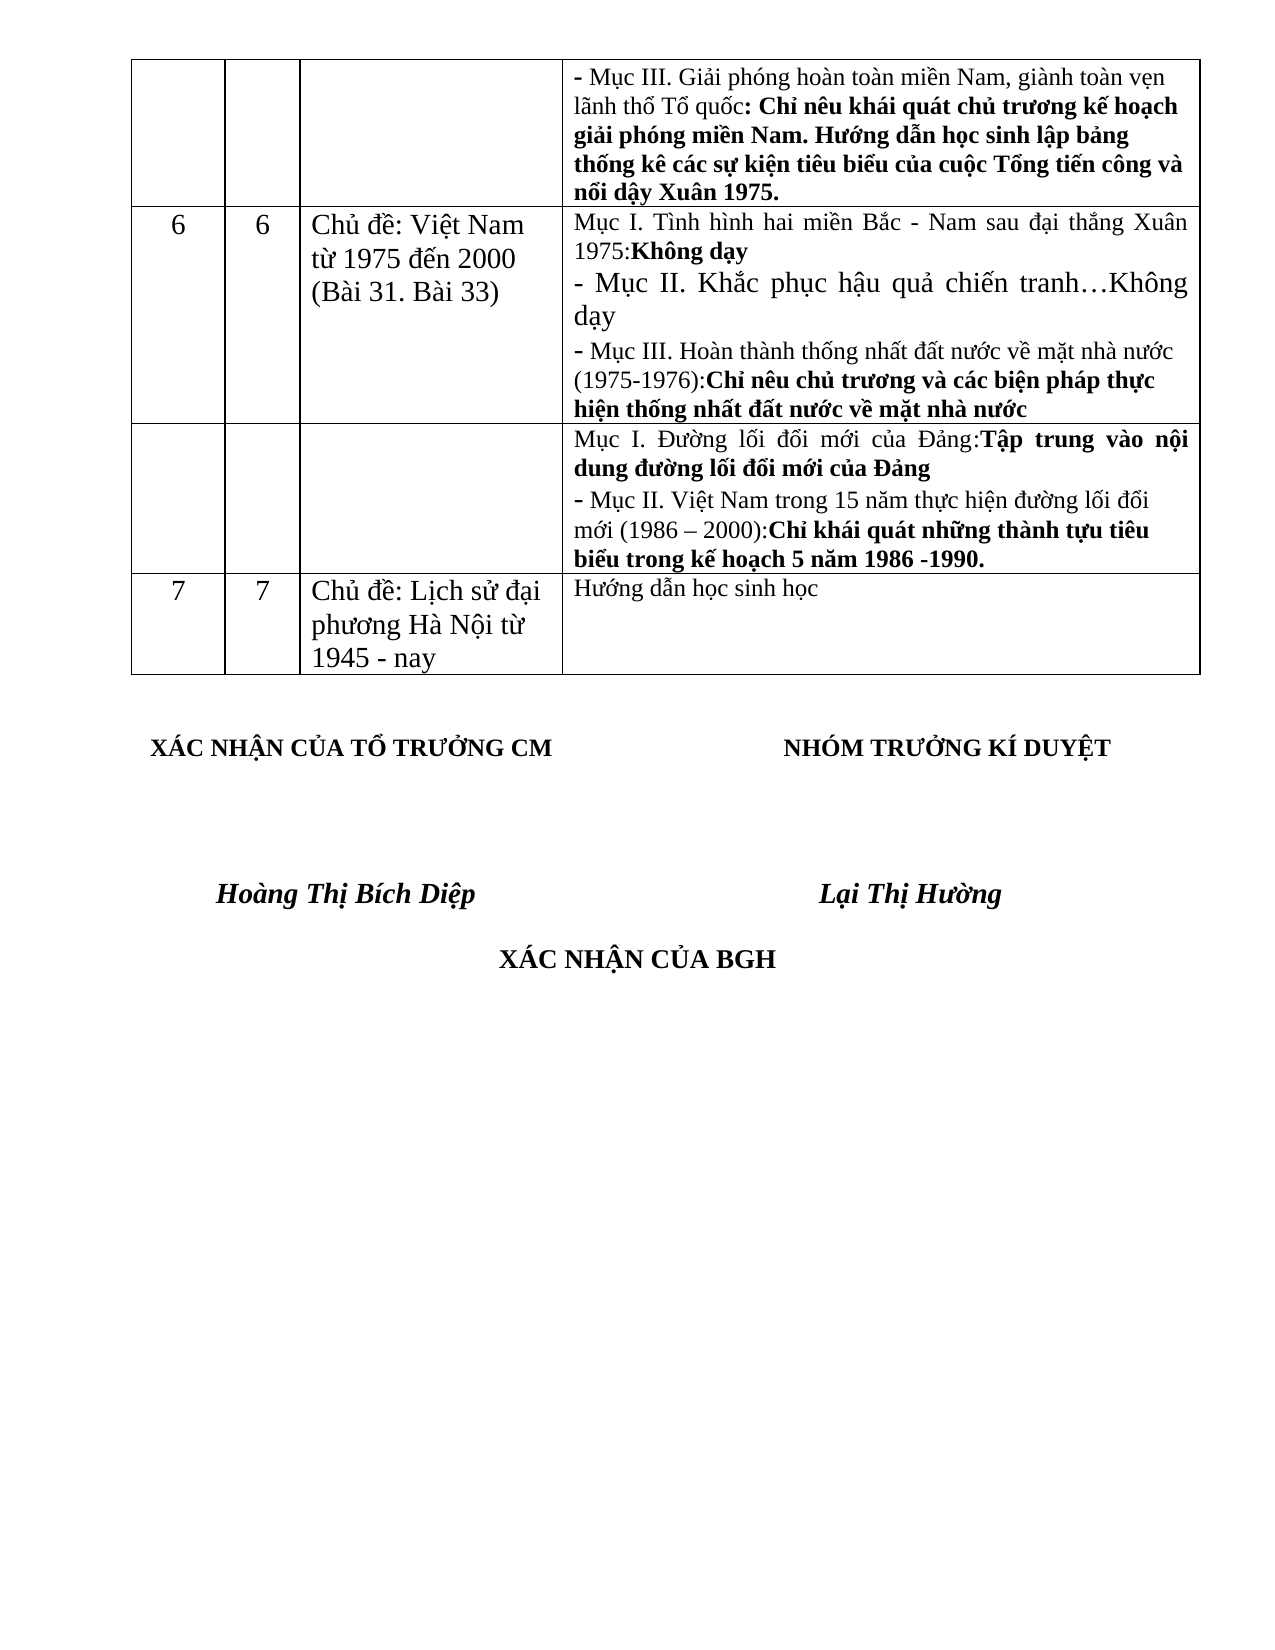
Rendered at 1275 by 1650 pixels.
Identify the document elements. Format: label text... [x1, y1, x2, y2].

table_cell [132, 60, 224, 206]
table_cell 6 [226, 207, 299, 423]
table_cell [226, 424, 299, 572]
text XÁC NHẬN CỦA BGH [150, 943, 1125, 975]
table_cell 6 [132, 207, 224, 423]
table_cell 7 [226, 574, 299, 674]
table_cell Mục I. Tình hình hai miền Bắc - Nam sau đại thắng Xuân 1975:Không dạy - Mục II. Khắc phục hậu quả chiến tranh…Không dạy - Mục III. Hoàn thành thống nhất đất nước về mặt nhà nước (1975-1976):Chỉ nêu chủ trương và các biện pháp thực hiện thống nhất đất nước về mặt nhà nước [563, 207, 1199, 423]
table_cell [226, 60, 299, 206]
table_cell Chủ đề: Việt Nam từ 1975 đến 2000 (Bài 31. Bài 33) [301, 207, 562, 423]
table_cell [132, 424, 224, 572]
text XÁC NHẬN CỦA TỔ TRƯỞNG CM NHÓM TRƯỞNG KÍ DUYỆT [150, 733, 1125, 761]
table_cell [301, 60, 562, 206]
table_cell Mục I. Đường lối đổi mới của Đảng:Tập trung vào nội dung đường lối đổi mới của Đảng - Mục II. Việt Nam trong 15 năm thực hiện đường lối đổi mới (1986 – 2000):Chỉ khái quát những thành tựu tiêu biểu trong kế hoạch 5 năm 1986 -1990. [563, 424, 1199, 572]
table_cell 7 [132, 574, 224, 674]
table_cell [301, 424, 562, 572]
text Hoàng Thị Bích Diệp Lại Thị Hường [150, 876, 1125, 910]
table_cell Chủ đề: Lịch sử đại phương Hà Nội từ 1945 - nay [301, 574, 562, 674]
table_cell Hướng dẫn học sinh học [563, 574, 1199, 674]
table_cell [563, 60, 1199, 206]
